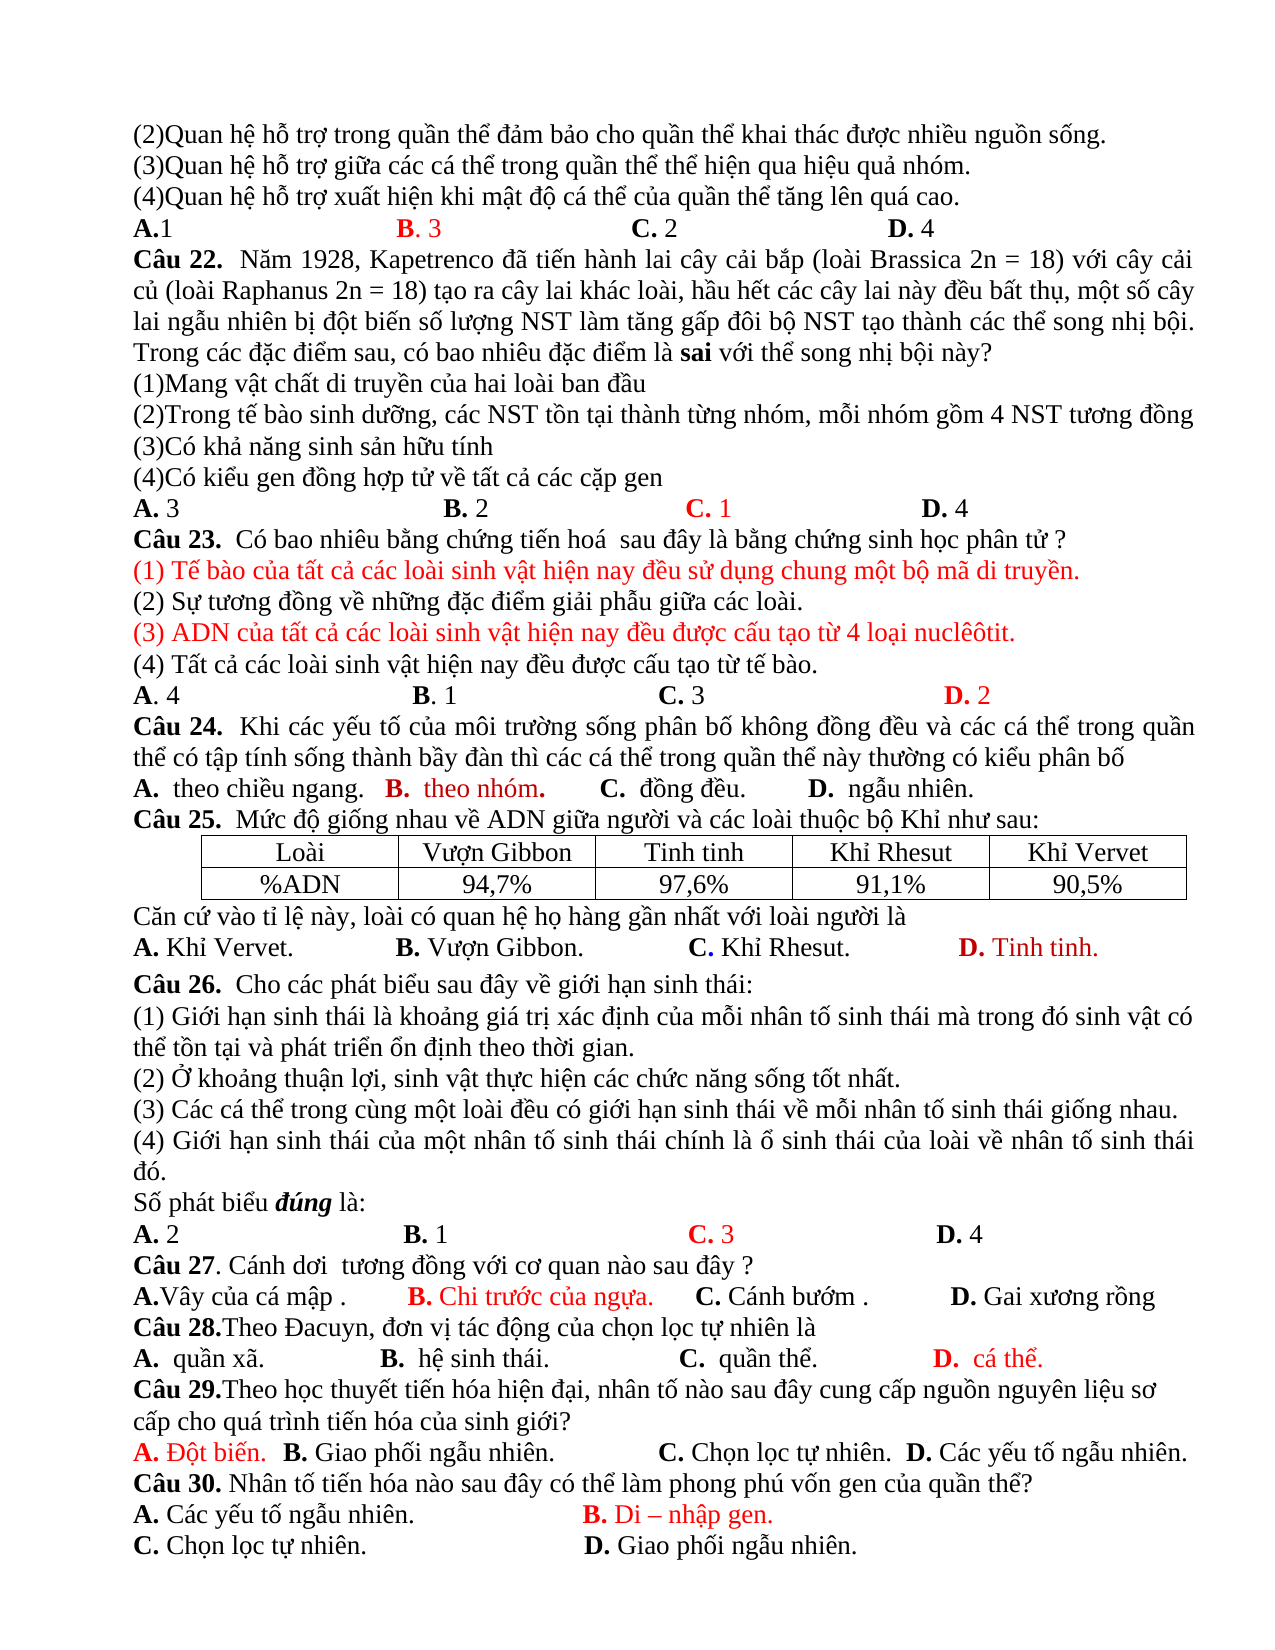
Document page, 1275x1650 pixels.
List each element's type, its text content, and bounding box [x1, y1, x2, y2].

text (2)Quan hệ hỗ trợ trong quần thể đảm bảo cho quần thể khai thác được nhiều nguồn sống. [133, 118, 1196, 149]
text Câu 26. Cho các phát biểu sau đây về giới hạn sinh thái: [133, 968, 1196, 1000]
table_cell 94,7% [399, 868, 595, 899]
table_cell %ADN [202, 868, 398, 899]
text (2) Ở khoảng thuận lợi, sinh vật thực hiện các chức năng sống tốt nhất. [133, 1062, 1196, 1093]
text Câu 28.Theo Đacuyn, đơn vị tác động của chọn lọc tự nhiên là [133, 1311, 1196, 1342]
table_header Vượn Gibbon [399, 836, 595, 867]
text A. Khỉ Vervet. B. Vượn Gibbon. C. Khỉ Rhesut. D. Tinh tinh. [133, 931, 1196, 962]
text Câu 27. Cánh dơi tương đồng với cơ quan nào sau đây ? [133, 1249, 1196, 1280]
text Câu 22. Năm 1928, Kapetrenco đã tiến hành lai cây cải bắp (loài Brassica 2n = 18) với cây cải củ (loài Raphanus 2n = 18) tạo ra cây lai khác loài, hầu hết các cây lai này đều bất thụ, một số cây lai ngẫu nhiên bị đột biến số lượng NST làm tăng gấp đôi bộ NST tạo thành các thể song nhị bội. Trong các đặc điểm sau, có bao nhiêu đặc điểm là sai với thể song nhị bội này? [133, 243, 1196, 367]
text (4) Tất cả các loài sinh vật hiện nay đều được cấu tạo từ tế bào. [133, 648, 1196, 679]
text (1)Mang vật chất di truyền của hai loài ban đầu [133, 367, 1196, 398]
text Số phát biểu đúng là: [133, 1187, 1196, 1218]
text A.1 B. 3 C. 2 D. 4 [133, 212, 1196, 243]
text (3)Có khả năng sinh sản hữu tính [133, 430, 1196, 461]
text A. 3 B. 2 C. 1 D. 4 [133, 492, 1196, 523]
text (4)Có kiểu gen đồng hợp tử về tất cả các cặp gen [133, 461, 1196, 492]
text (3) Các cá thể trong cùng một loài đều có giới hạn sinh thái về mỗi nhân tố sinh thái giống nhau. [133, 1093, 1196, 1124]
table_header Khỉ Vervet [990, 836, 1186, 867]
text A. theo chiều ngang. B. theo nhóm. C. đồng đều. D. ngẫu nhiên. [133, 772, 1196, 803]
text C. Chọn lọc tự nhiên. D. Giao phối ngẫu nhiên. [133, 1529, 1196, 1560]
text Câu 30. Nhân tố tiến hóa nào sau đây có thể làm phong phú vốn gen của quần thể? [133, 1467, 1196, 1498]
text A. Đột biến. B. Giao phối ngẫu nhiên. C. Chọn lọc tự nhiên. D. Các yếu tố ngẫu nhiên. [133, 1436, 1196, 1467]
text (1) Tế bào của tất cả các loài sinh vật hiện nay đều sử dụng chung một bộ mã di truyền. [133, 554, 1196, 585]
table_cell 97,6% [596, 868, 792, 899]
text (2) Sự tương đồng về những đặc điểm giải phẫu giữa các loài. [133, 585, 1196, 617]
text Câu 29.Theo học thuyết tiến hóa hiện đại, nhân tố nào sau đây cung cấp nguồn nguyên liệu sơ cấp cho quá trình tiến hóa của sinh giới? [133, 1373, 1196, 1436]
text (3) ADN của tất cả các loài sinh vật hiện nay đều được cấu tạo từ 4 loại nuclêôtit. [133, 617, 1196, 648]
text (4)Quan hệ hỗ trợ xuất hiện khi mật độ cá thể của quần thể tăng lên quá cao. [133, 181, 1196, 212]
text A. quần xã. B. hệ sinh thái. C. quần thể. D. cá thể. [133, 1342, 1196, 1373]
text A.Vây của cá mập . B. Chi trước của ngựa. C. Cánh bướm . D. Gai xương rồng [133, 1280, 1196, 1311]
text (2)Trong tế bào sinh dưỡng, các NST tồn tại thành từng nhóm, mỗi nhóm gồm 4 NST tương đồng [133, 398, 1196, 430]
text Câu 25. Mức độ giống nhau về ADN giữa người và các loài thuộc bộ Khỉ như sau: [133, 803, 1196, 834]
text (3)Quan hệ hỗ trợ giữa các cá thể trong quần thể thể hiện qua hiệu quả nhóm. [133, 149, 1196, 181]
text A. Các yếu tố ngẫu nhiên. B. Di – nhập gen. [133, 1498, 1196, 1529]
table_header Khỉ Rhesut [793, 836, 989, 867]
table_cell 90,5% [990, 868, 1186, 899]
table_header Loài [202, 836, 398, 867]
text Căn cứ vào tỉ lệ này, loài có quan hệ họ hàng gần nhất với loài người là [133, 900, 1196, 931]
text Câu 23. Có bao nhiêu bằng chứng tiến hoá sau đây là bằng chứng sinh học phân tử ? [133, 523, 1196, 554]
text A. 4 B. 1 C. 3 D. 2 [133, 679, 1196, 710]
text (1) Giới hạn sinh thái là khoảng giá trị xác định của mỗi nhân tố sinh thái mà trong đó sinh vật có thể tồn tại và phát triển ổn định theo thời gian. [133, 1000, 1196, 1062]
text (4) Giới hạn sinh thái của một nhân tố sinh thái chính là ổ sinh thái của loài về nhân tố sinh thái đó. [133, 1124, 1196, 1187]
text Câu 24. Khi các yếu tố của môi trường sống phân bố không đồng đều và các cá thể trong quần thể có tập tính sống thành bầy đàn thì các cá thể trong quần thể này thường có kiểu phân bố [133, 710, 1196, 772]
table_cell 91,1% [793, 868, 989, 899]
text A. 2 B. 1 C. 3 D. 4 [133, 1218, 1196, 1249]
table_header Tinh tinh [596, 836, 792, 867]
